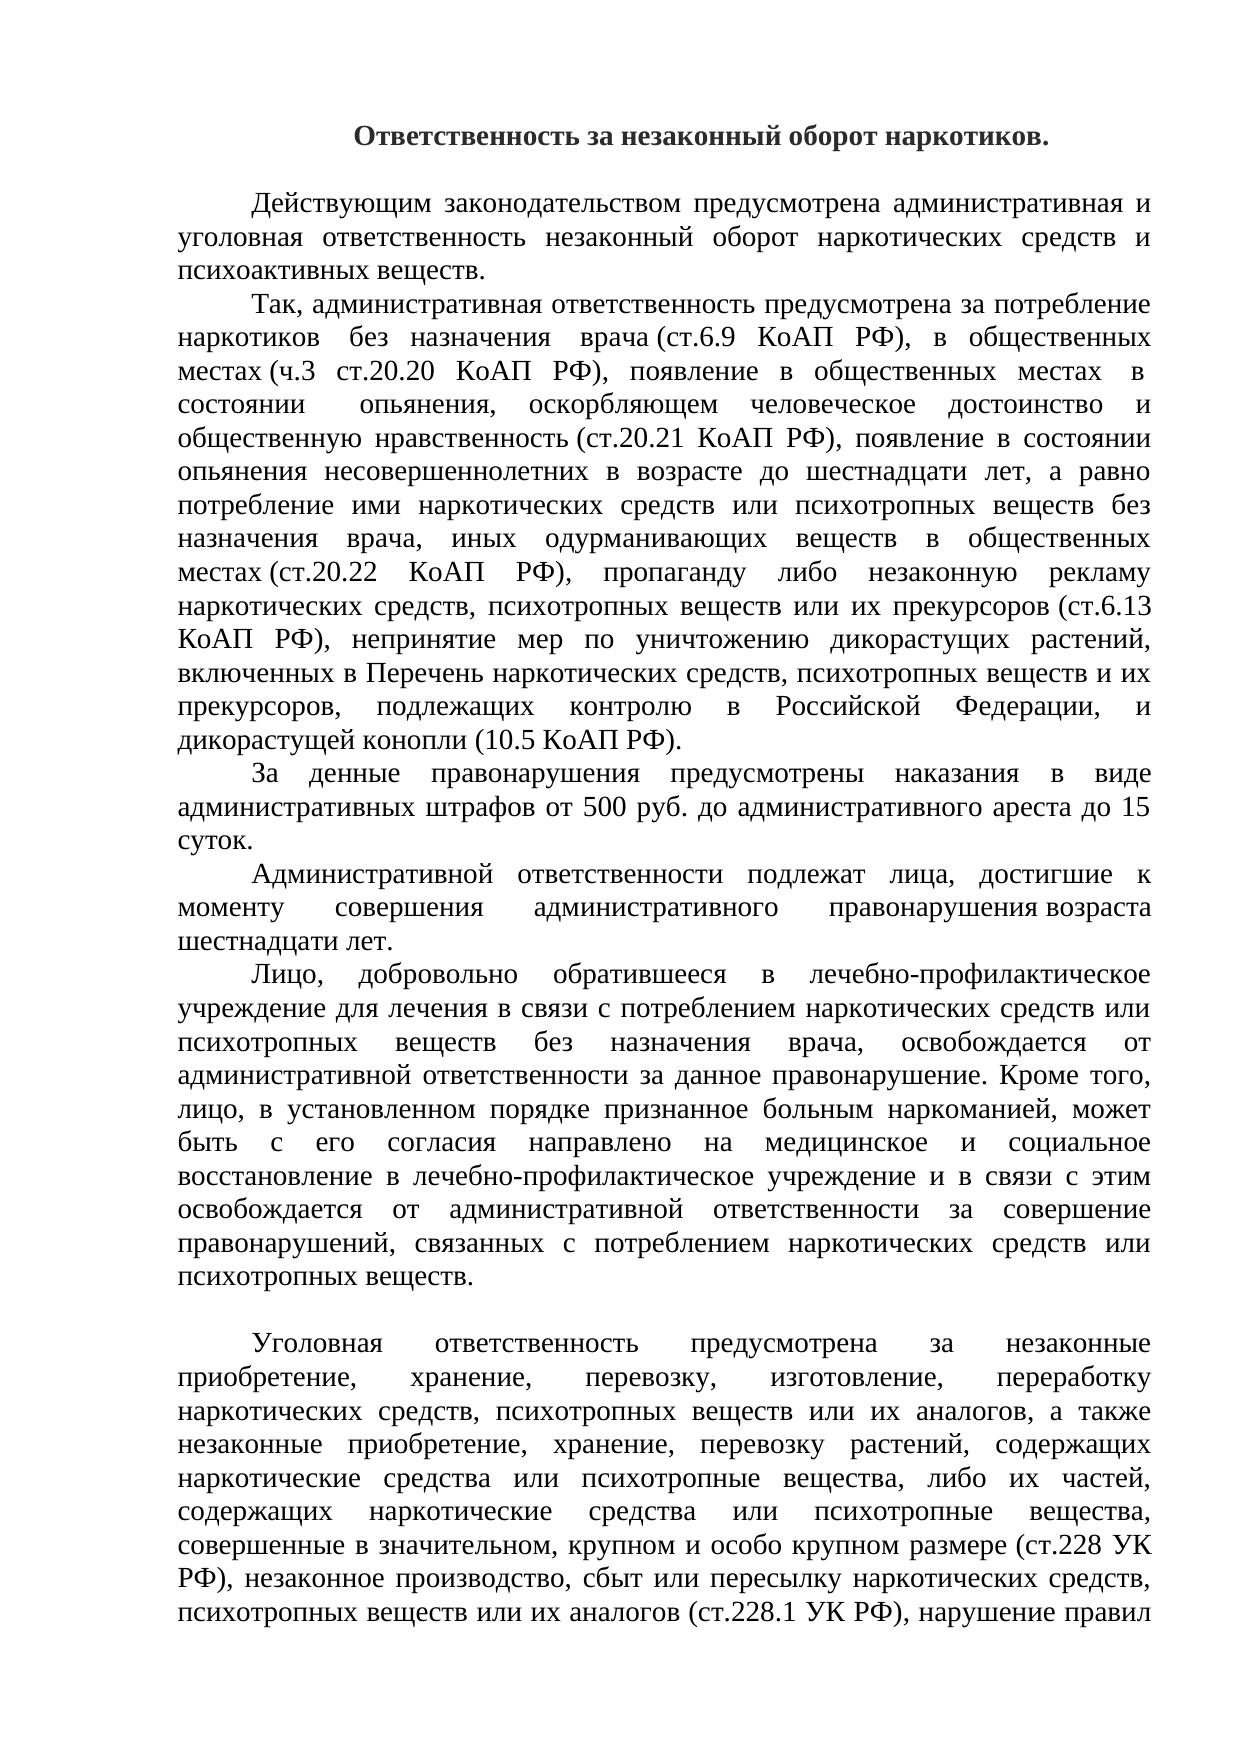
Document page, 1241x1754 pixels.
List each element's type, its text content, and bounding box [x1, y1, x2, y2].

text Лицо, добровольно обратившееся в лечебно-профилактическое учреждение для лечения в связи с потреблением наркотических средств или психотропных веществ без назначения врача, освобождается от административной ответственности за данное правонарушение. Кроме того, лицо, в установленном порядке признанное больным наркоманией, может быть с его согласия направлено на медицинское и социальное восстановление в лечебно-профилактическое учреждение и в связи с этим освобождается от административной ответственности за совершение правонарушений, связанных с потреблением наркотических средств или психотропных веществ. [177, 957, 1152, 1292]
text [177, 1326, 1152, 1627]
text За денные правонарушения предусмотрены наказания в виде административных штрафов от 500 руб. до административного ареста до 15 суток. [177, 755, 1152, 856]
text Действующим законодательством предусмотрена административная и уголовная ответственность незаконный оборот наркотических средств и психоактивных веществ. [177, 185, 1152, 286]
text Ответственность за незаконный оборот наркотиков. [177, 118, 1152, 152]
text Административной ответственности подлежат лица, достигшие к моменту совершения административного правонарушения возраста шестнадцати лет. [177, 856, 1152, 957]
text Так, административная ответственность предусмотрена за потребление наркотиков без назначения врача (ст.6.9 КоАП РФ), в общественных местах (ч.3 ст.20.20 КоАП РФ), появление в общественных местах в состоянии опьянения, оскорбляющем человеческое достоинство и общественную нравственность (ст.20.21 КоАП РФ), появление в состоянии опьянения несовершеннолетних в возрасте до шестнадцати лет, а равно потребление ими наркотических средств или психотропных веществ без назначения врача, иных одурманивающих веществ в общественных местах (ст.20.22 КоАП РФ), пропаганду либо незаконную рекламу наркотических средств, психотропных веществ или их прекурсоров (ст.6.13 КоАП РФ), непринятие мер по уничтожению дикорастущих растений, включенных в Перечень наркотических средств, психотропных веществ и их прекурсоров, подлежащих контролю в Российской Федерации, и дикорастущей конопли (10.5 КоАП РФ). [177, 286, 1152, 755]
